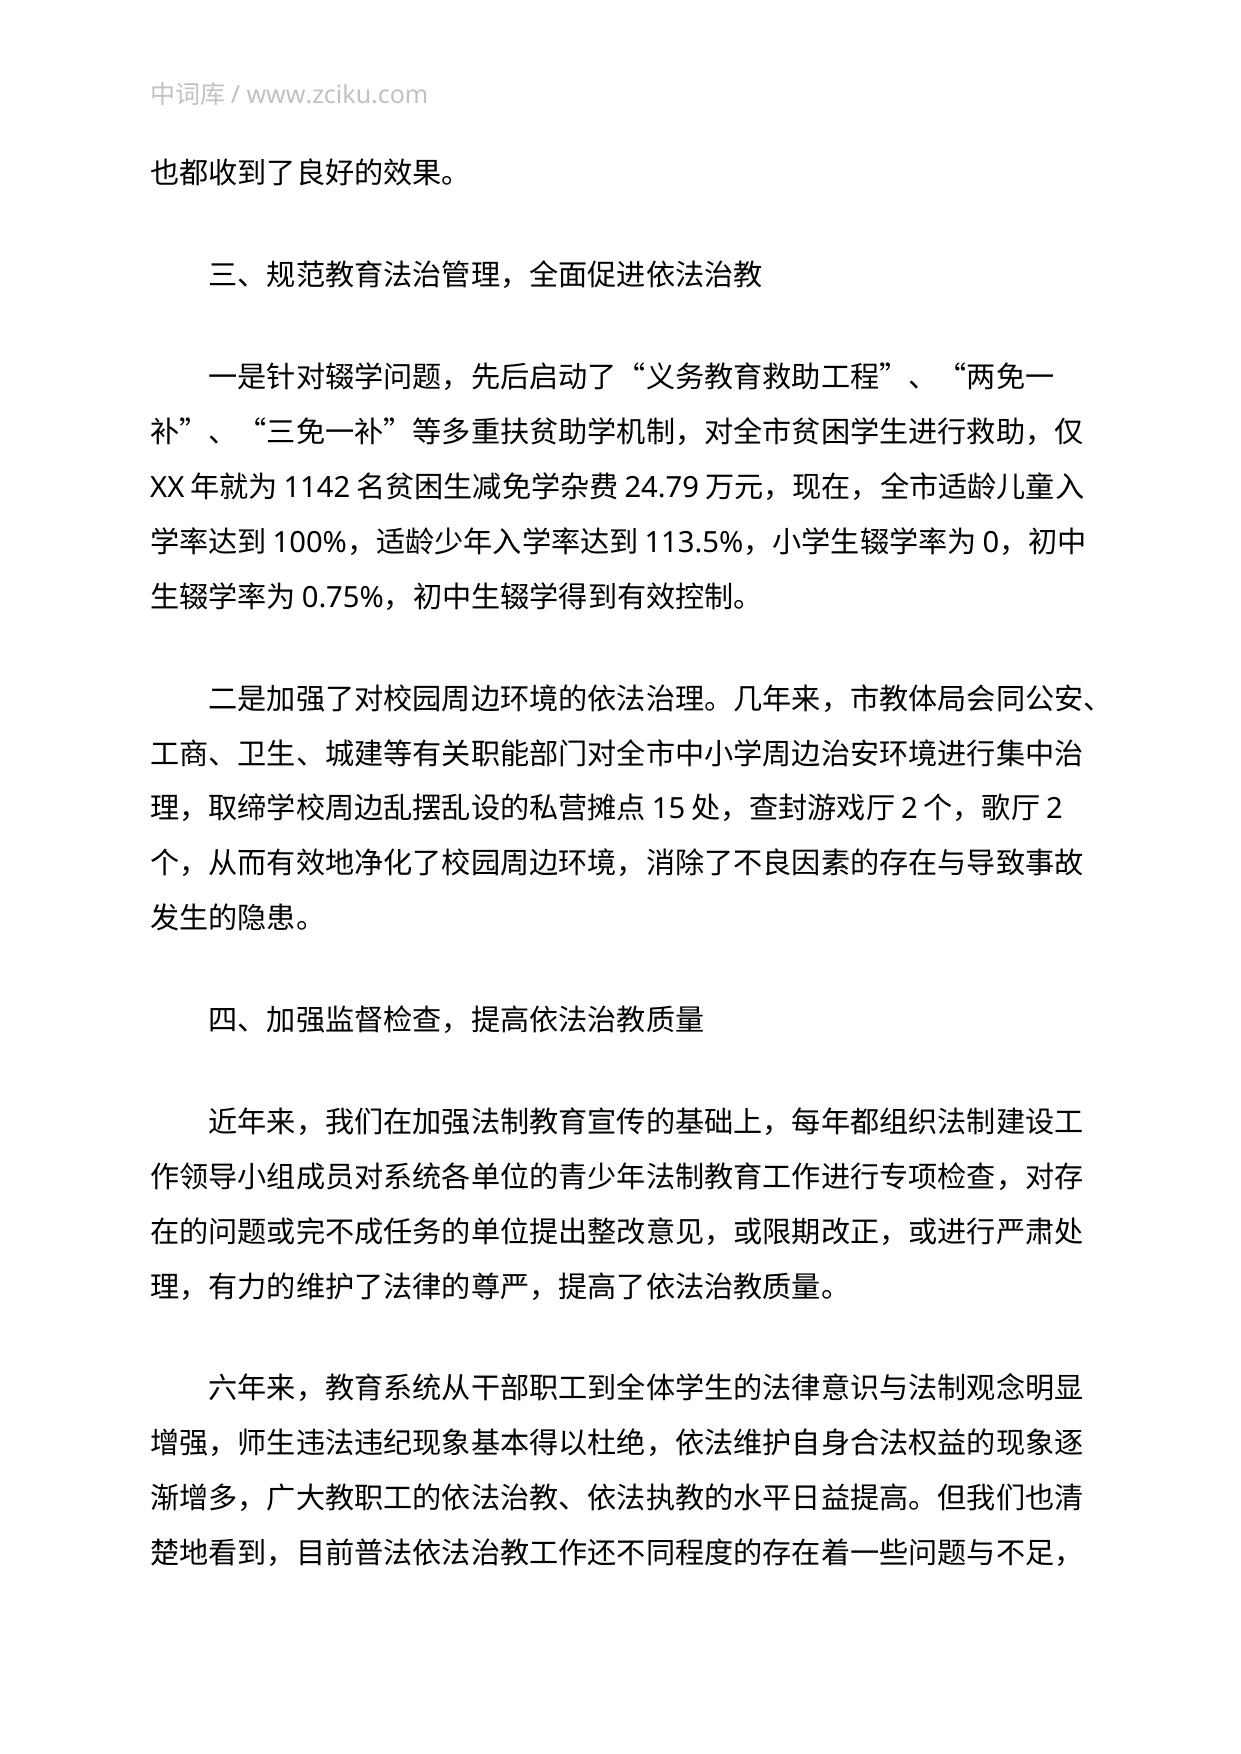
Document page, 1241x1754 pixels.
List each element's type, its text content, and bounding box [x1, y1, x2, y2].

text 二是加强了对校园周边环境的依法治理。几年来，市教体局会同公安、工商、卫生、城建等有关职能部门对全市中小学周边治安环境进行集中治理，取缔学校周边乱摆乱设的私营摊点15处，查封游戏厅2个，歌厅2个，从而有效地净化了校园周边环境，消除了不良因素的存在与导致事故发生的隐患。 [150, 675, 1090, 937]
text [150, 150, 1090, 192]
text 一是针对辍学问题，先后启动了“义务教育救助工程”、“两免一补”、“三免一补”等多重扶贫助学机制，对全市贫困学生进行救助，仅XX年就为1142名贫困生减免学杂费24.79万元，现在，全市适龄儿童入学率达到100%，适龄少年入学率达到113.5%，小学生辍学率为0，初中生辍学率为0.75%，初中生辍学得到有效控制。 [150, 353, 1090, 616]
text 四、加强监督检查，提高依法治教质量 [150, 997, 1090, 1039]
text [150, 1365, 1090, 1572]
text 三、规范教育法治管理，全面促进依法治教 [150, 252, 1090, 294]
text 近年来，我们在加强法制教育宣传的基础上，每年都组织法制建设工作领导小组成员对系统各单位的青少年法制教育工作进行专项检查，对存在的问题或完不成任务的单位提出整改意见，或限期改正，或进行严肃处理，有力的维护了法律的尊严，提高了依法治教质量。 [150, 1098, 1090, 1306]
